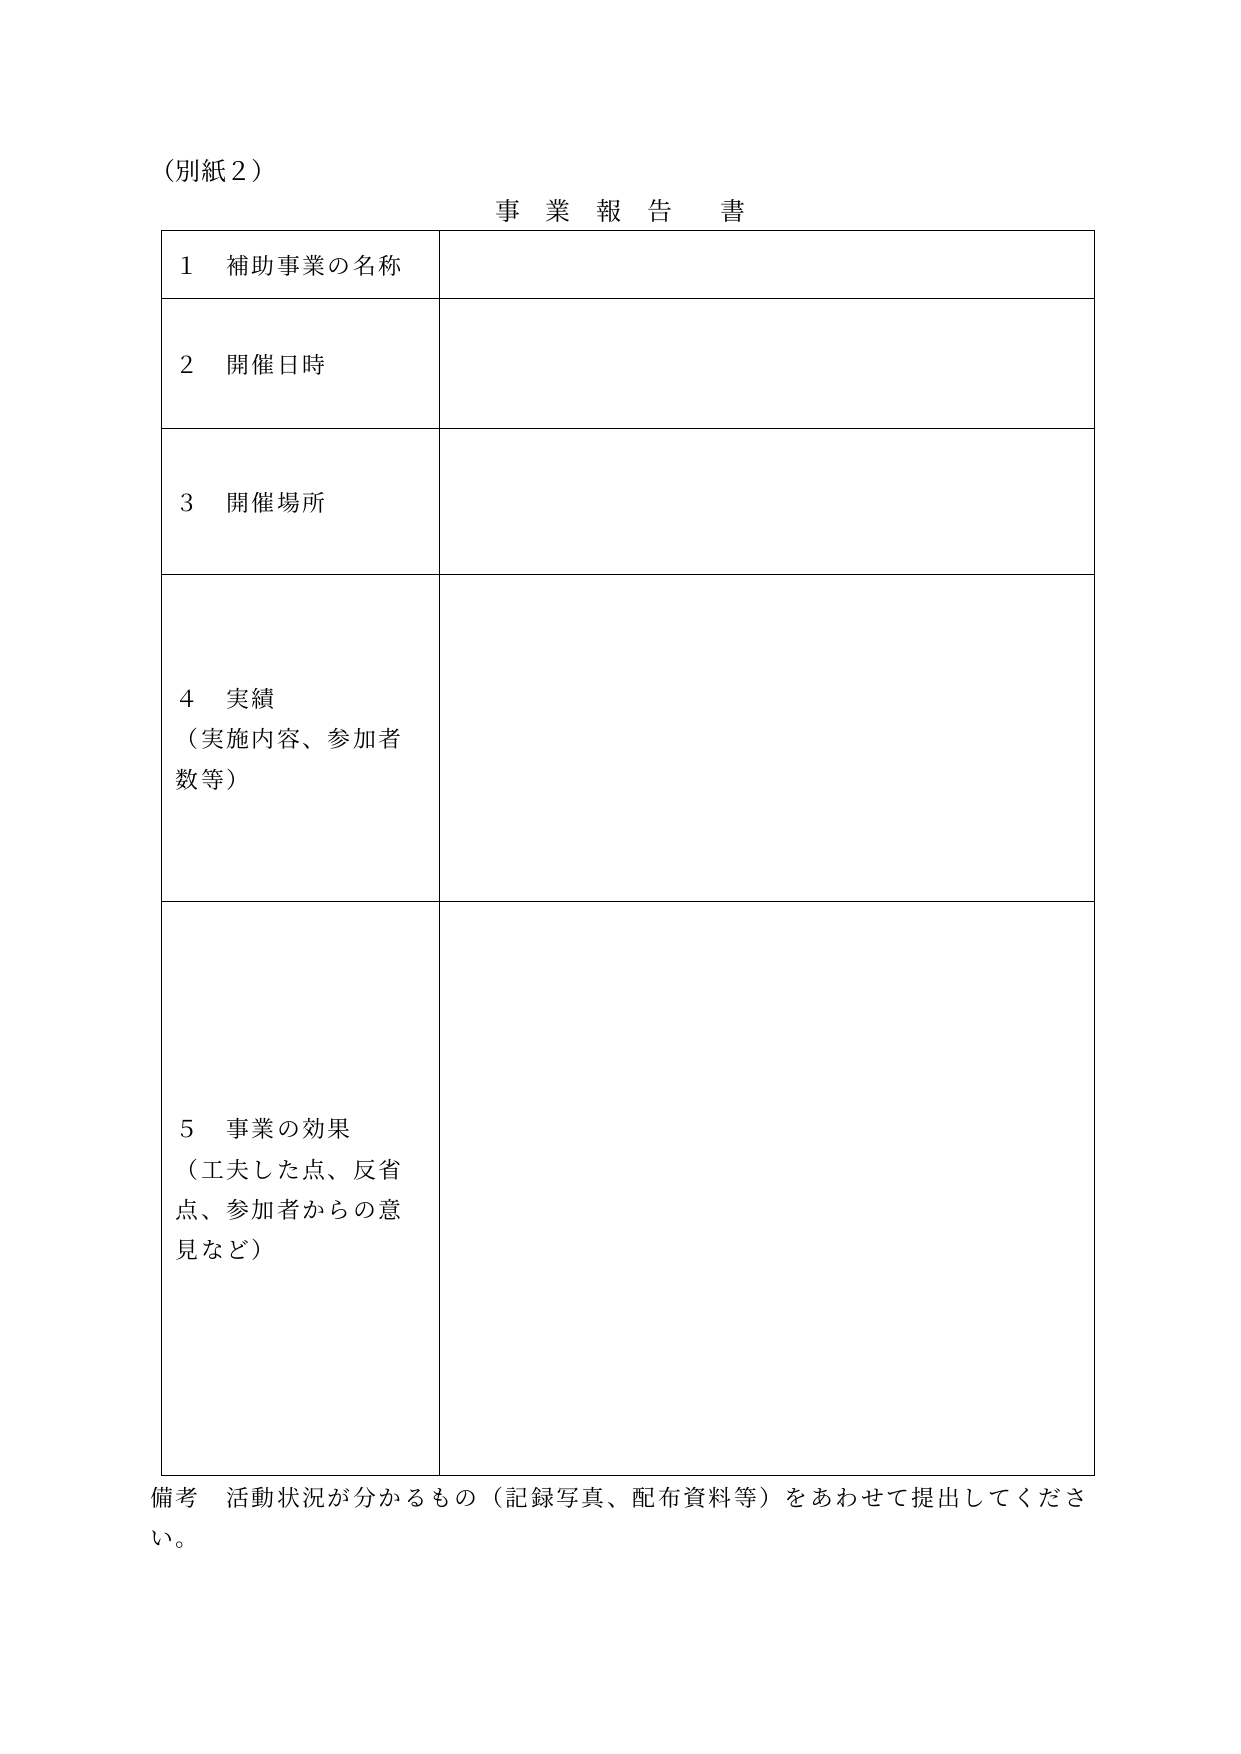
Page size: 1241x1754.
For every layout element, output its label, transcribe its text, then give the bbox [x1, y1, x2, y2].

table_cell [440, 429, 1094, 574]
table_cell ３ 開催場所 [162, 429, 439, 574]
table_cell ４ 実績 （実施内容、参加者数等） [162, 575, 439, 901]
table_cell [440, 575, 1094, 901]
table_cell ５ 事業の効果 （工夫した点、反省点、参加者からの意見など） [162, 902, 439, 1475]
text 事業報告書 [150, 190, 1090, 230]
table_cell [440, 299, 1094, 428]
text （別紙２） [150, 149, 1090, 190]
table_cell [440, 902, 1094, 1475]
table_header １ 補助事業の名称 [162, 231, 439, 298]
table_cell ２ 開催日時 [162, 299, 439, 428]
text 備考 活動状況が分かるもの（記録写真、配布資料等）をあわせて提出してください。 [150, 1476, 1090, 1557]
table_header [440, 231, 1094, 298]
